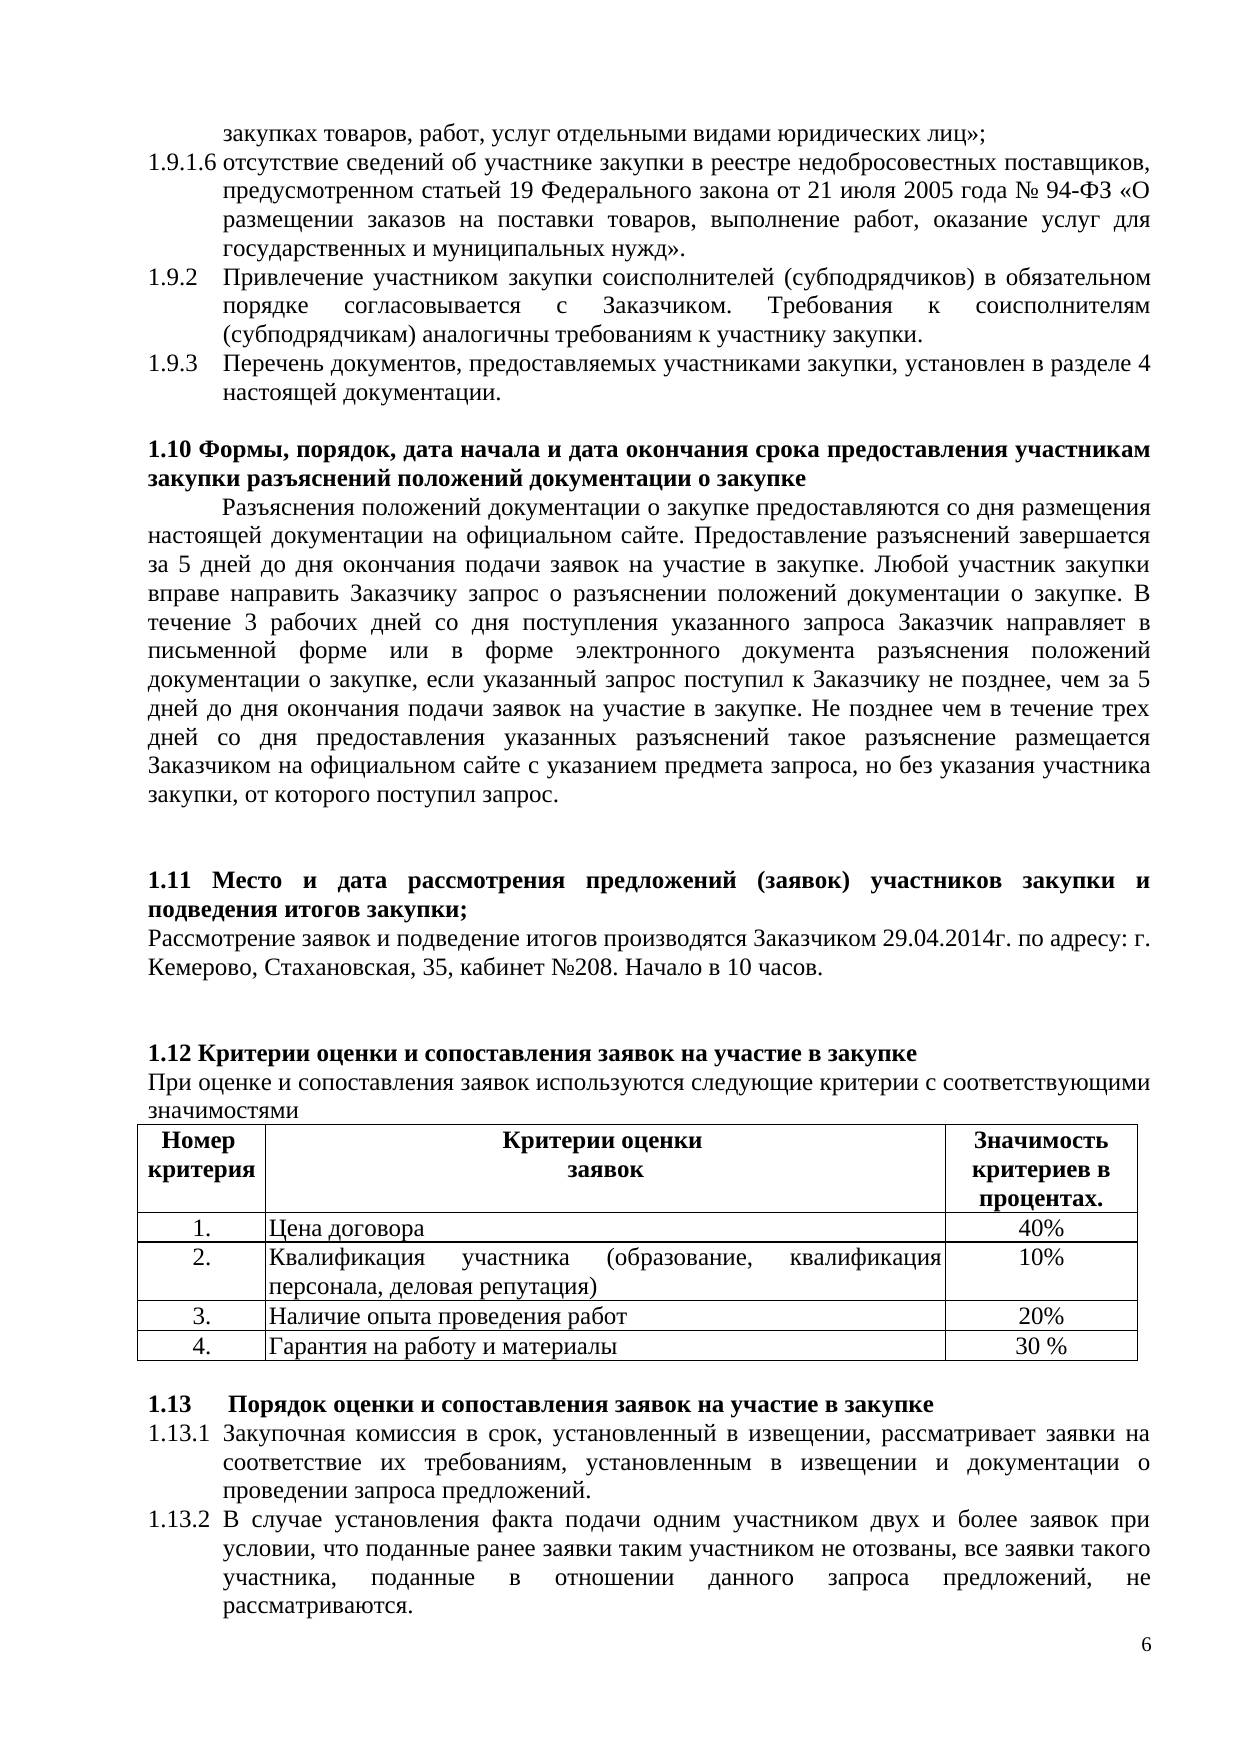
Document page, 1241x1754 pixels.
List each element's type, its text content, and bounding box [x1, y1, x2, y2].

table_cell 20% [946, 1301, 1137, 1330]
list Разъяснения положений документации о закупке предоставляются со дня размещения настоящей документации на официальном сайте. Предоставление разъяснений завершается за 5 дней до дня окончания подачи заявок на участие в закупке. Любой участник закупки вправе направить Заказчику запрос о разъяснении положений документации о закупке. В течение 3 рабочих дней со дня поступления указанного запроса Заказчик направляет в письменной форме или в форме электронного документа разъяснения положений документации о закупке, если указанный запрос поступил к Заказчику не позднее, чем за 5 дней до дня окончания подачи заявок на участие в закупке. Не позднее чем в течение трех дней со дня предоставления указанных разъяснений такое разъяснение размещается Заказчиком на официальном сайте с указанием предмета запроса, но без указания участника закупки, от которого поступил запрос. [148, 492, 1152, 808]
text При оценке и сопоставления заявок используются следующие критерии с соответствующими значимостями [148, 1067, 1152, 1124]
subtitle 1.12 Критерии оценки и сопоставления заявок на участие в закупке [148, 1038, 1152, 1067]
list Перечень документов, предоставляемых участниками закупки, установлен в разделе 4 настоящей документации. [148, 348, 1152, 406]
table_cell 3. [138, 1301, 265, 1330]
table_header Критерии оценки заявок [266, 1125, 945, 1212]
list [148, 118, 1152, 147]
table_cell Наличие опыта проведения работ [266, 1301, 945, 1330]
table_header Значимость критериев в процентах. [946, 1125, 1137, 1212]
subtitle 1.11 Место и дата рассмотрения предложений (заявок) участников закупки и подведения итогов закупки; [148, 866, 1152, 923]
table_cell 4. [138, 1331, 265, 1359]
list отсутствие сведений об участнике закупки в реестре недобросовестных поставщиков, предусмотренном статьей 19 Федерального закона от 21 июля 2005 года № 94-ФЗ «О размещении заказов на поставки товаров, выполнение работ, оказание услуг для государственных и муниципальных нужд». [148, 147, 1152, 262]
subtitle Порядок оценки и сопоставления заявок на участие в закупке [148, 1389, 1152, 1418]
list Закупочная комиссия в срок, установленный в извещении, рассматривает заявки на соответствие их требованиям, установленным в извещении и документации о проведении запроса предложений. [148, 1418, 1152, 1504]
list Привлечение участником закупки соисполнителей (субподрядчиков) в обязательном порядке согласовывается с Заказчиком. Требования к соисполнителям (субподрядчикам) аналогичны требованиям к участнику закупки. [148, 262, 1152, 348]
table_cell Квалификация участника (образование, квалификация персонала, деловая репутация) [266, 1243, 945, 1300]
table_cell 2. [138, 1243, 265, 1300]
list В случае установления факта подачи одним участником двух и более заявок при условии, что поданные ранее заявки таким участником не отозваны, все заявки такого участника, поданные в отношении данного запроса предложений, не рассматриваются. [148, 1504, 1152, 1619]
subtitle 1.10 Формы, порядок, дата начала и дата окончания срока предоставления участникам закупки разъяснений положений документации о закупке [148, 434, 1152, 492]
table_cell 30 % [946, 1331, 1137, 1359]
table_cell Цена договора [266, 1213, 945, 1241]
table_cell 40% [946, 1213, 1137, 1241]
table_header Номер критерия [138, 1125, 265, 1212]
table_cell 1. [138, 1213, 265, 1241]
table_cell Гарантия на работу и материалы [266, 1331, 945, 1359]
table_cell 10% [946, 1243, 1137, 1300]
list Рассмотрение заявок и подведение итогов производятся Заказчиком 29.04.2014г. по адресу: г. Кемерово, Стахановская, 35, кабинет №208. Начало в 10 часов. [148, 923, 1152, 981]
